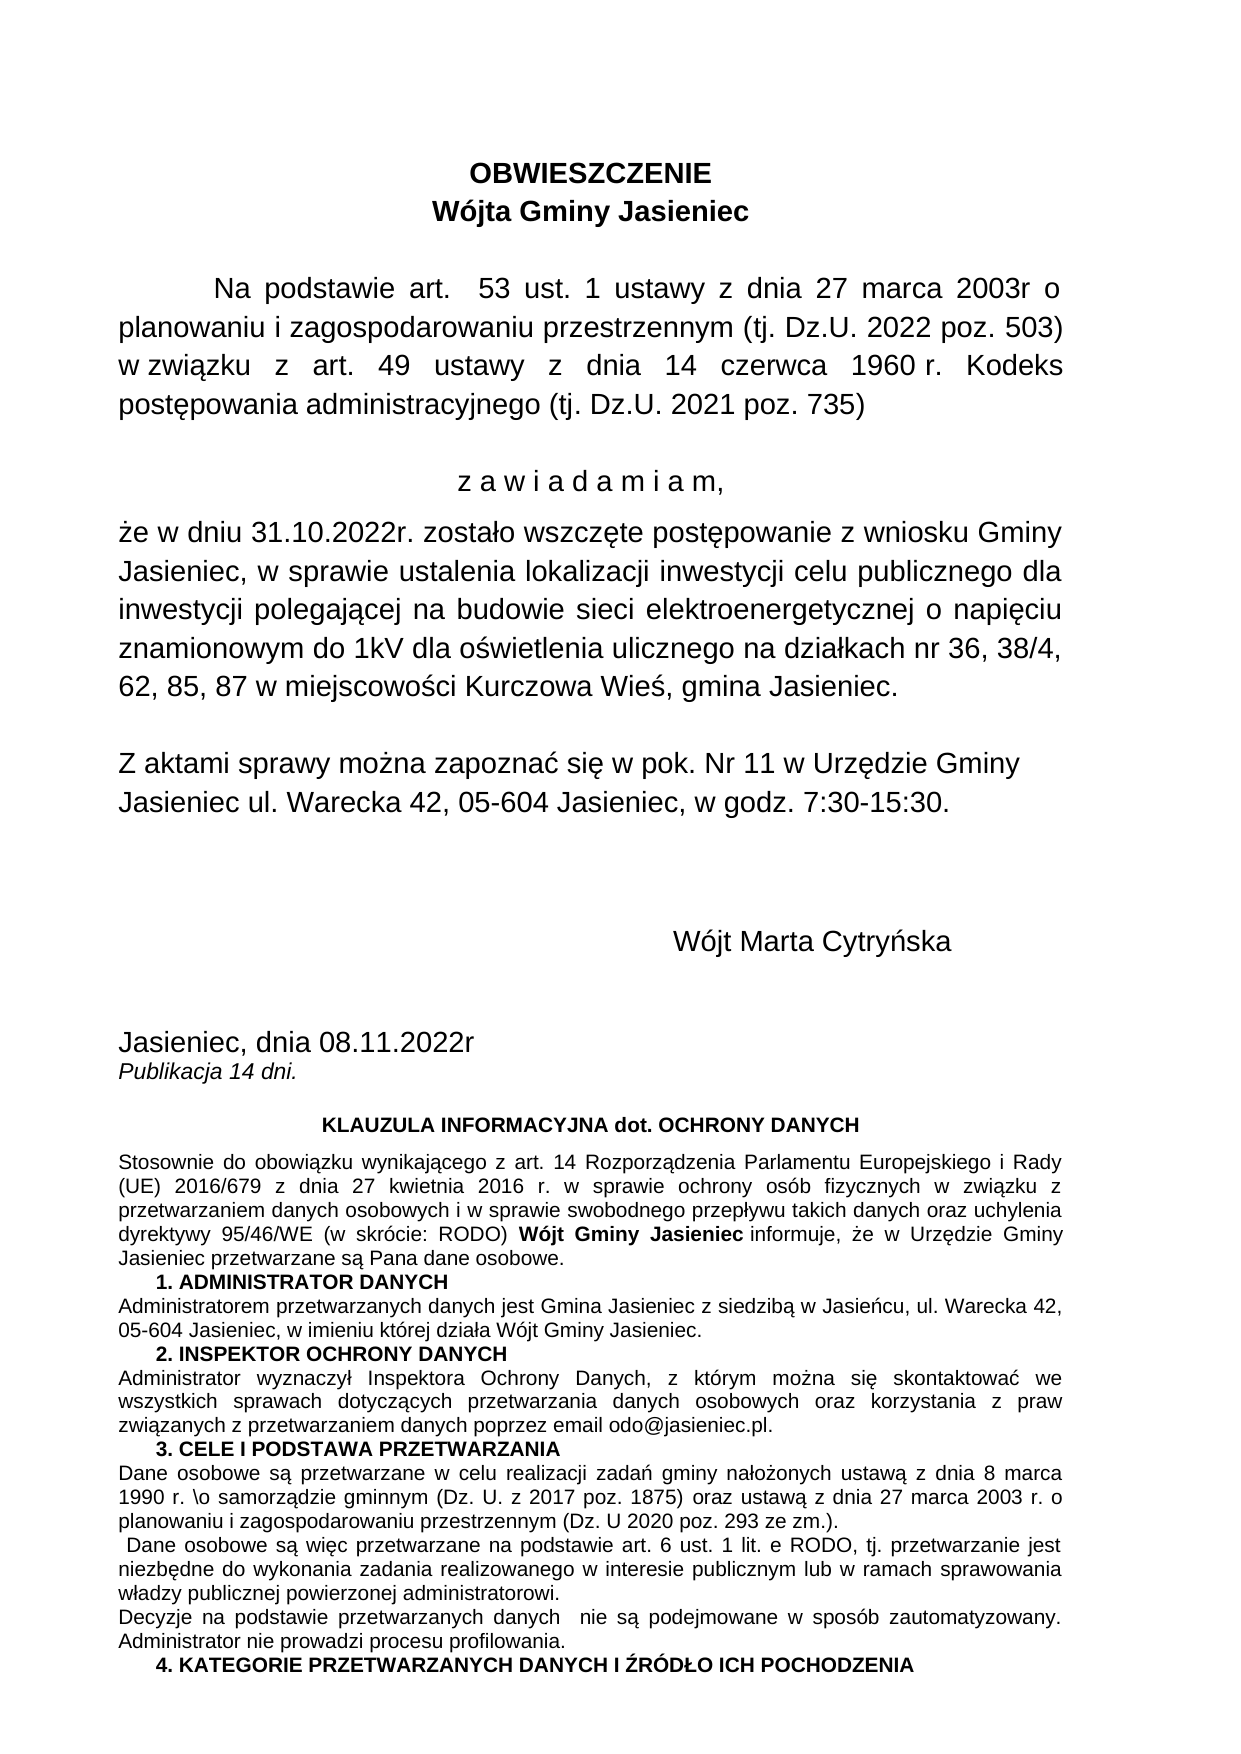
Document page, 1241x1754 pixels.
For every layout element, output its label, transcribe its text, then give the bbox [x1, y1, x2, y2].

text Jasieniec, dnia 08.11.2022r [118, 1025, 1063, 1058]
text Wójt Marta Cytryńska [561, 924, 1063, 958]
text Wójta Gminy Jasieniec [118, 194, 1063, 228]
text Z aktami sprawy można zapoznać się w pok. Nr 11 w Urzędzie Gminy [118, 746, 1063, 780]
text Publikacja 14 dni. [118, 1058, 1063, 1084]
text Administratorem przetwarzanych danych jest Gmina Jasieniec z siedzibą w Jasieńcu, ul. Warecka 42, 05-604 Jasieniec, w imieniu której działa Wójt Gminy Jasieniec. [118, 1293, 1063, 1341]
text KLAUZULA INFORMACYJNA dot. OCHRONY DANYCH [118, 1113, 1063, 1137]
text Na podstawie art. 53 ust. 1 ustawy z dnia 27 marca 2003r o planowaniu i zagospodarowaniu przestrzennym (tj. Dz.U. 2022 poz. 503) w związku z art. 49 ustawy z dnia 14 czerwca 1960 r. Kodeks postępowania administracyjnego (tj. Dz.U. 2021 poz. 735) [118, 271, 1063, 421]
text że w dniu 31.10.2022r. zostało wszczęte postępowanie z wniosku Gminy Jasieniec, w sprawie ustalenia lokalizacji inwestycji celu publicznego dla inwestycji polegającej na budowie sieci elektroenergetycznej o napięciu znamionowym do 1kV dla oświetlenia ulicznego na działkach nr 36, 38/4, 62, 85, 87 w miejscowości Kurczowa Wieś, gmina Jasieniec. [118, 515, 1063, 703]
text Jasieniec ul. Warecka 42, 05-604 Jasieniec, w godz. 7:30-15:30. [118, 785, 1063, 818]
text Administrator wyznaczył Inspektora Ochrony Danych, z którym można się skontaktować we wszystkich sprawach dotyczących przetwarzania danych osobowych oraz korzystania z praw związanych z przetwarzaniem danych poprzez email odo@jasieniec.pl. [118, 1365, 1063, 1437]
text 1. ADMINISTRATOR DANYCH [156, 1269, 1063, 1293]
text Stosownie do obowiązku wynikającego z art. 14 Rozporządzenia Parlamentu Europejskiego i Rady (UE) 2016/679 z dnia 27 kwietnia 2016 r. w sprawie ochrony osób fizycznych w związku z przetwarzaniem danych osobowych i w sprawie swobodnego przepływu takich danych oraz uchylenia dyrektywy 95/46/WE (w skrócie: RODO) Wójt Gminy Jasieniec informuje, że w Urzędzie Gminy Jasieniec przetwarzane są Pana dane osobowe. [118, 1150, 1063, 1269]
text z a w i a d a m i a m, [118, 464, 1063, 498]
text OBWIESZCZENIE [118, 156, 1063, 189]
text Dane osobowe są więc przetwarzane na podstawie art. 6 ust. 1 lit. e RODO, tj. przetwarzanie jest niezbędne do wykonania zadania realizowanego w interesie publicznym lub w ramach sprawowania władzy publicznej powierzonej administratorowi. [118, 1533, 1063, 1605]
text Decyzje na podstawie przetwarzanych danych nie są podejmowane w sposób zautomatyzowany. Administrator nie prowadzi procesu profilowania. [118, 1605, 1063, 1653]
text 2. INSPEKTOR OCHRONY DANYCH [156, 1341, 1063, 1365]
text 3. CELE I PODSTAWA PRZETWARZANIA [156, 1437, 1063, 1461]
text Dane osobowe są przetwarzane w celu realizacji zadań gminy nałożonych ustawą z dnia 8 marca 1990 r. \o samorządzie gminnym (Dz. U. z 2017 poz. 1875) oraz ustawą z dnia 27 marca 2003 r. o planowaniu i zagospodarowaniu przestrzennym (Dz. U 2020 poz. 293 ze zm.). [118, 1461, 1063, 1533]
text 4. KATEGORIE PRZETWARZANYCH DANYCH I ŹRÓDŁO ICH POCHODZENIA [156, 1653, 1063, 1677]
